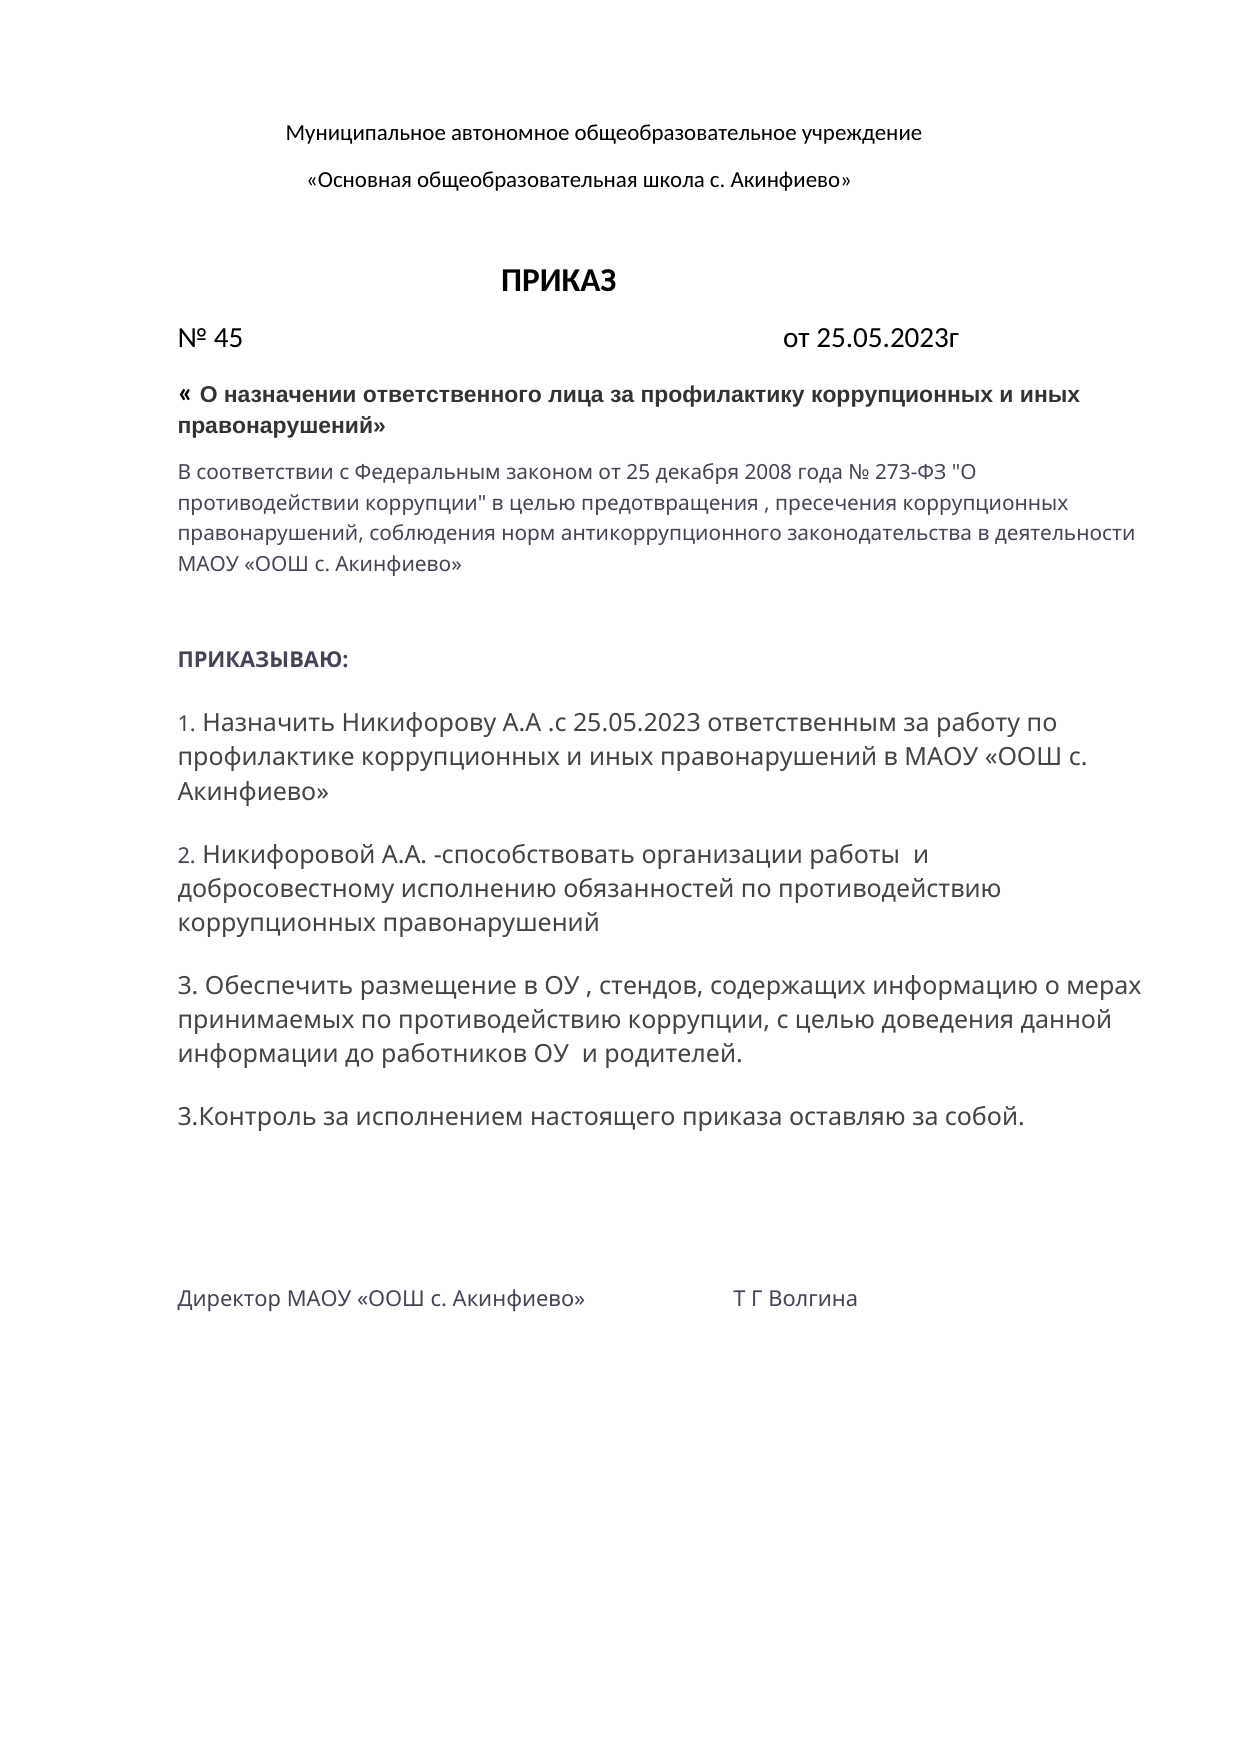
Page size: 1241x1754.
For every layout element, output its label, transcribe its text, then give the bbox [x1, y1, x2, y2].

text 2. Никифоровой А.А. -способствовать организации работы и добросовестному исполнению обязанностей по противодействию коррупционных правонарушений [177, 836, 1152, 938]
text В соответствии с Федеральным законом от 25 декабря 2008 года № 273-ФЗ "О противодействии коррупции" в целью предотвращения , пресечения коррупционных правонарушений, соблюдения норм антикоррупционного законодательства в деятельности МАОУ «ООШ с. Акинфиево» [177, 457, 1152, 578]
text Директор МАОУ «ООШ с. Акинфиево» Т Г Волгина [177, 1282, 1089, 1312]
text № 45 от 25.05.2023г [177, 319, 1152, 355]
text ПРИКАЗ [177, 259, 1152, 299]
text 3. Обеспечить размещение в ОУ , стендов, содержащих информацию о мерах принимаемых по противодействию коррупции, с целью доведения данной информации до работников ОУ и родителей. [177, 968, 1152, 1070]
text « О назначении ответственного лица за профилактику коррупционных и иных правонарушений» [177, 374, 1152, 438]
text «Основная общеобразовательная школа с. Акинфиево» [177, 165, 1152, 193]
text ПРИКАЗЫВАЮ: [177, 644, 1152, 673]
text Муниципальное автономное общеобразовательное учреждение [177, 118, 1152, 146]
text 3.Контроль за исполнением настоящего приказа оставляю за собой. [177, 1099, 1152, 1133]
text 1. Назначить Никифорову А.А .с 25.05.2023 ответственным за работу по профилактике коррупционных и иных правонарушений в МАОУ «ООШ с. Акинфиево» [177, 705, 1152, 807]
